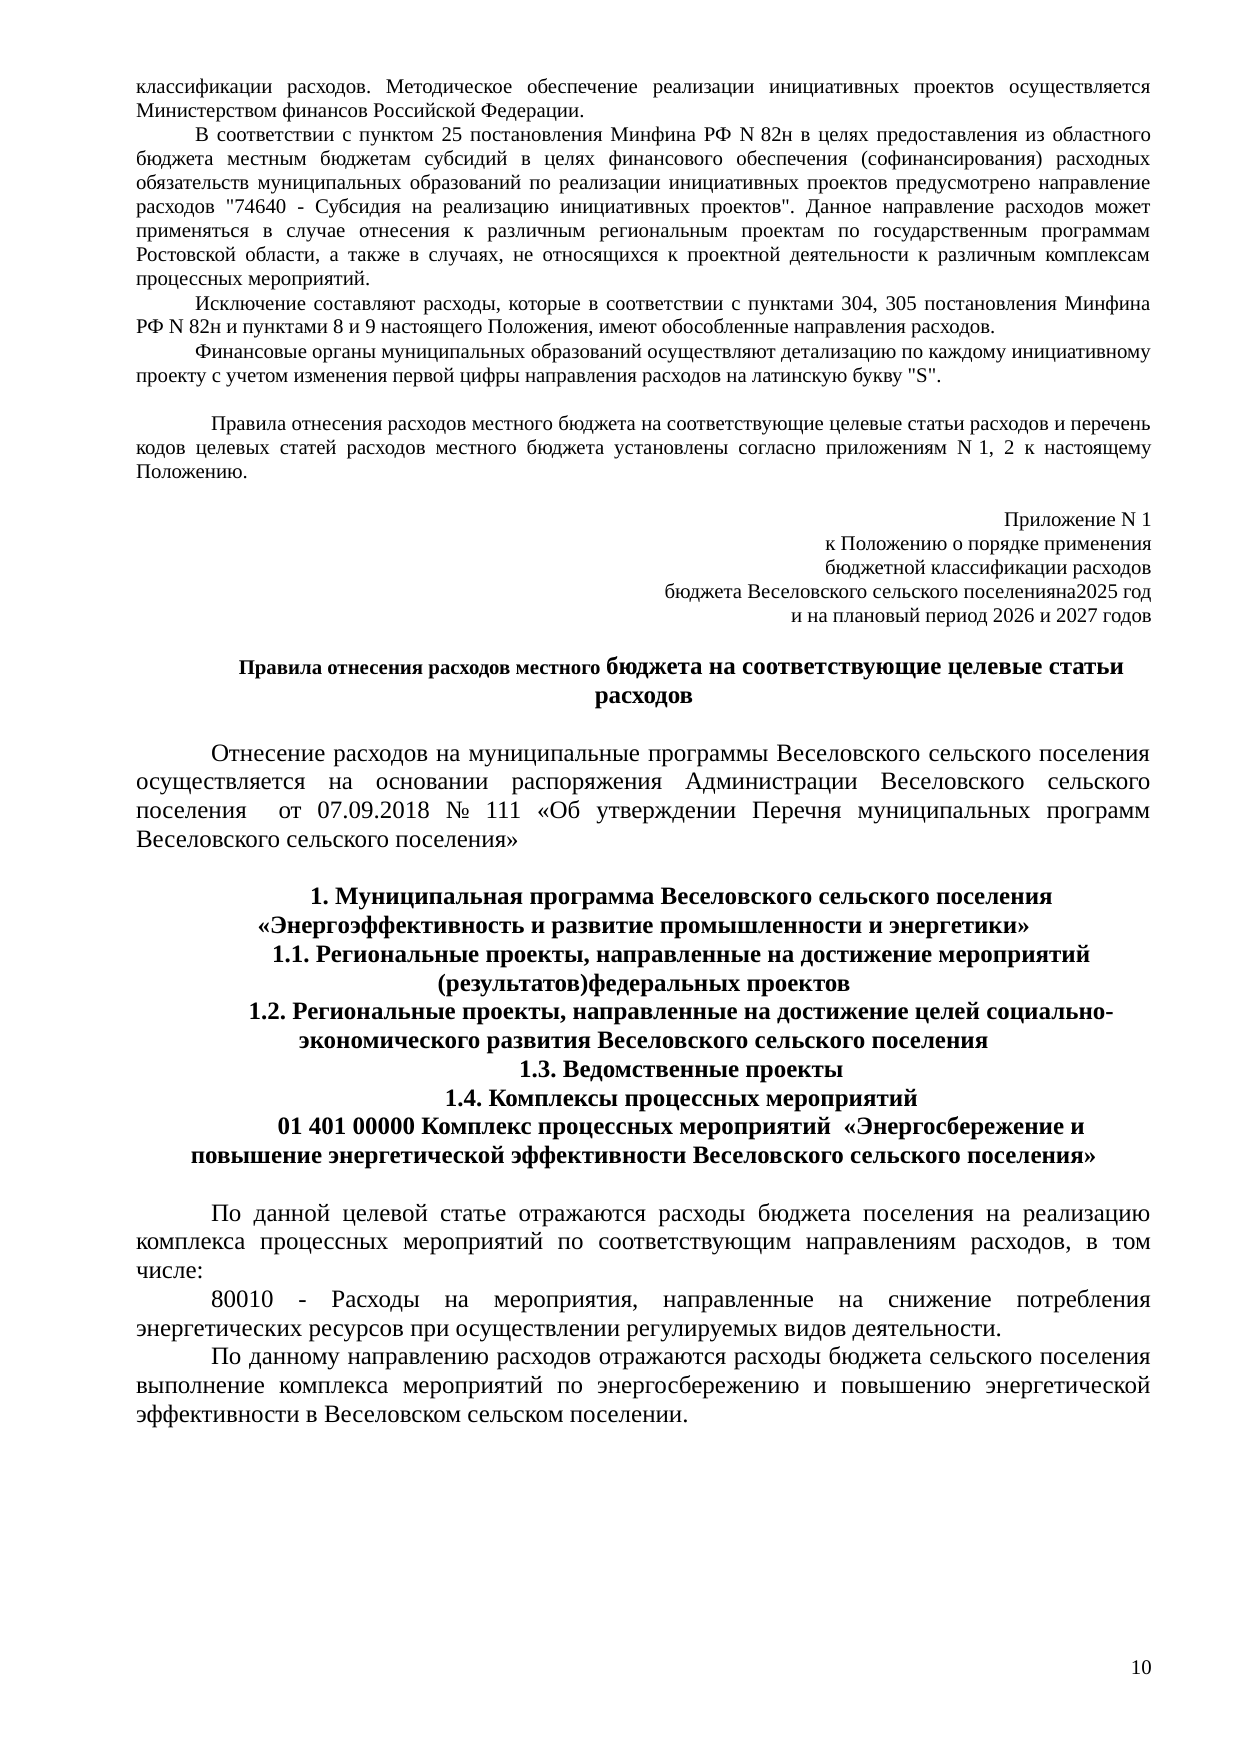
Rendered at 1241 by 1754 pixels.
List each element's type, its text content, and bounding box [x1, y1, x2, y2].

text 01 401 00000 Комплекс процессных мероприятий «Энергосбережение и повышение энергетической эффективности Веселовского сельского поселения» [136, 1111, 1152, 1169]
text Финансовые органы муниципальных образований осуществляют детализацию по каждому инициативному проекту с учетом изменения первой цифры направления расходов на латинскую букву "S". [136, 338, 1152, 387]
text к Положению о порядке применения [136, 531, 1152, 555]
text По данному направлению расходов отражаются расходы бюджета сельского поселения выполнение комплекса мероприятий по энергосбережению и повышению энергетической эффективности в Веселовском сельском поселении. [136, 1341, 1152, 1428]
text 1.1. Региональные проекты, направленные на достижение мероприятий (результатов)федеральных проектов [136, 939, 1152, 996]
text Правила отнесения расходов местного бюджета на соответствующие целевые статьи расходов и перечень кодов целевых статей расходов местного бюджета установлены согласно приложениям N 1, 2 к настоящему Положению. [136, 411, 1152, 483]
text 80010 - Расходы на мероприятия, направленные на снижение потребления энергетических ресурсов при осуществлении регулируемых видов деятельности. [136, 1284, 1152, 1341]
text Исключение составляют расходы, которые в соответствии с пунктами 304, 305 постановления Минфина РФ N 82н и пунктами 8 и 9 настоящего Положения, имеют обособленные направления расходов. [136, 290, 1152, 338]
text В соответствии с пунктом 25 постановления Минфина РФ N 82н в целях предоставления из областного бюджета местным бюджетам субсидий в целях финансового обеспечения (софинансирования) расходных обязательств муниципальных образований по реализации инициативных проектов предусмотрено направление расходов "74640 - Субсидия на реализацию инициативных проектов". Данное направление расходов может применяться в случае отнесения к различным региональным проектам по государственным программам Ростовской области, а также в случаях, не относящихся к проектной деятельности к различным комплексам процессных мероприятий. [136, 122, 1152, 290]
text Отнесение расходов на муниципальные программы Веселовского сельского поселения осуществляется на основании распоряжения Администрации Веселовского сельского поселения от 07.09.2018 № 111 «Об утверждении Перечня муниципальных программ Веселовского сельского поселения» [136, 738, 1152, 853]
text Приложение N 1 [136, 507, 1152, 531]
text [136, 74, 1152, 122]
text и на плановый период 2026 и 2027 годов [136, 603, 1152, 627]
text 1.3. Ведомственные проекты [136, 1054, 1152, 1083]
text бюджетной классификации расходов [136, 555, 1152, 579]
text Правила отнесения расходов местного бюджета на соответствующие целевые статьи расходов [136, 651, 1152, 709]
text бюджета Веселовского сельского поселенияна2025 год [136, 579, 1152, 603]
text 1.2. Региональные проекты, направленные на достижение целей социально-экономического развития Веселовского сельского поселения [136, 996, 1152, 1054]
text По данной целевой статье отражаются расходы бюджета поселения на реализацию комплекса процессных мероприятий по соответствующим направлениям расходов, в том числе: [136, 1198, 1152, 1284]
text 1.4. Комплексы процессных мероприятий [136, 1083, 1152, 1111]
text 1. Муниципальная программа Веселовского сельского поселения «Энергоэффективность и развитие промышленности и энергетики» [136, 881, 1152, 939]
